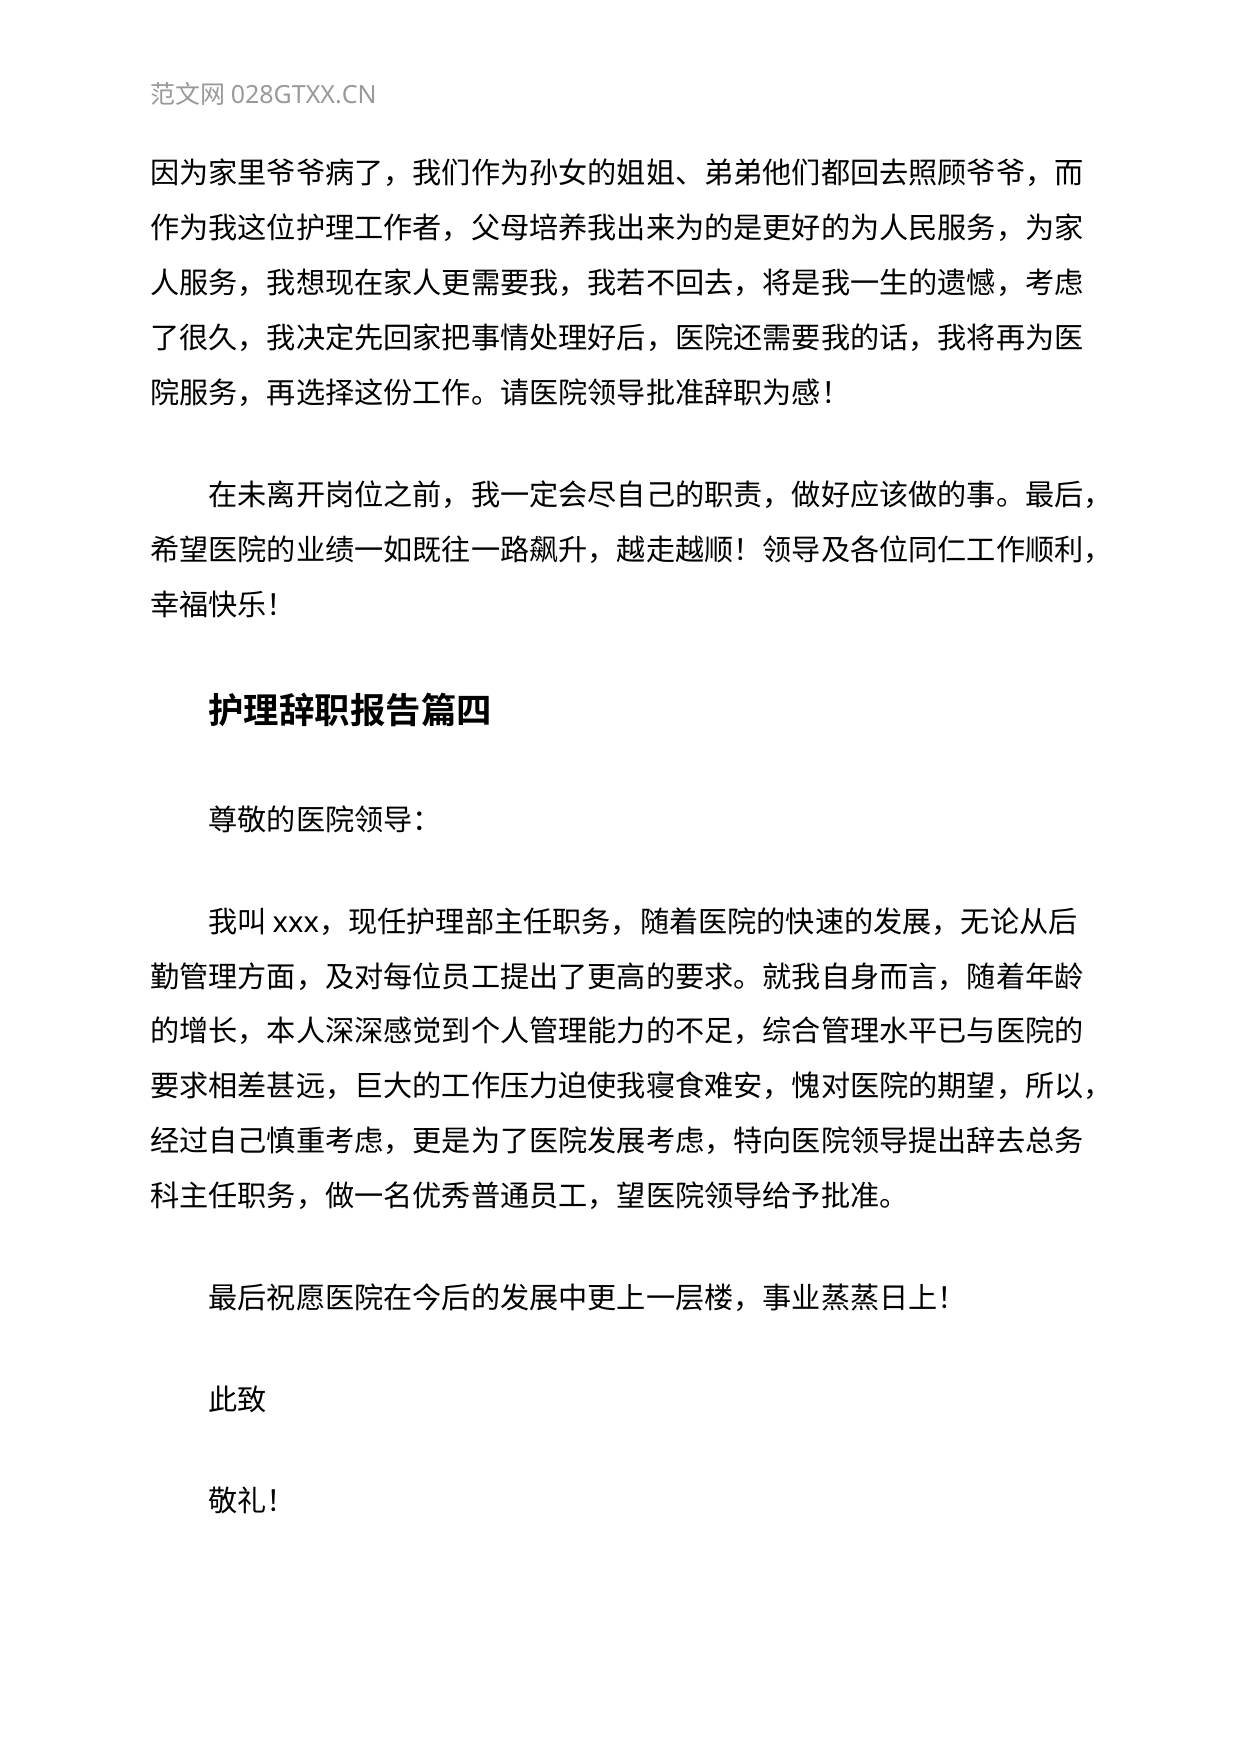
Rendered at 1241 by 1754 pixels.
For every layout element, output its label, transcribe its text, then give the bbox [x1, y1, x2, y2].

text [150, 150, 1090, 412]
text 在未离开岗位之前，我一定会尽自己的职责，做好应该做的事。最后，希望医院的业绩一如既往一路飙升，越走越顺！领导及各位同仁工作顺利，幸福快乐！ [150, 471, 1090, 623]
text 敬礼！ [150, 1478, 1090, 1520]
text 最后祝愿医院在今后的发展中更上一层楼，事业蒸蒸日上！ [150, 1274, 1090, 1317]
text 尊敬的医院领导： [150, 796, 1090, 839]
text 护理辞职报告篇四 [150, 683, 1090, 734]
text 此致 [150, 1376, 1090, 1418]
text 我叫xxx，现任护理部主任职务，随着医院的快速的发展，无论从后勤管理方面，及对每位员工提出了更高的要求。就我自身而言，随着年龄的增长，本人深深感觉到个人管理能力的不足，综合管理水平已与医院的要求相差甚远，巨大的工作压力迫使我寝食难安，愧对医院的期望，所以，经过自己慎重考虑，更是为了医院发展考虑，特向医院领导提出辞去总务科主任职务，做一名优秀普通员工，望医院领导给予批准。 [150, 898, 1090, 1215]
